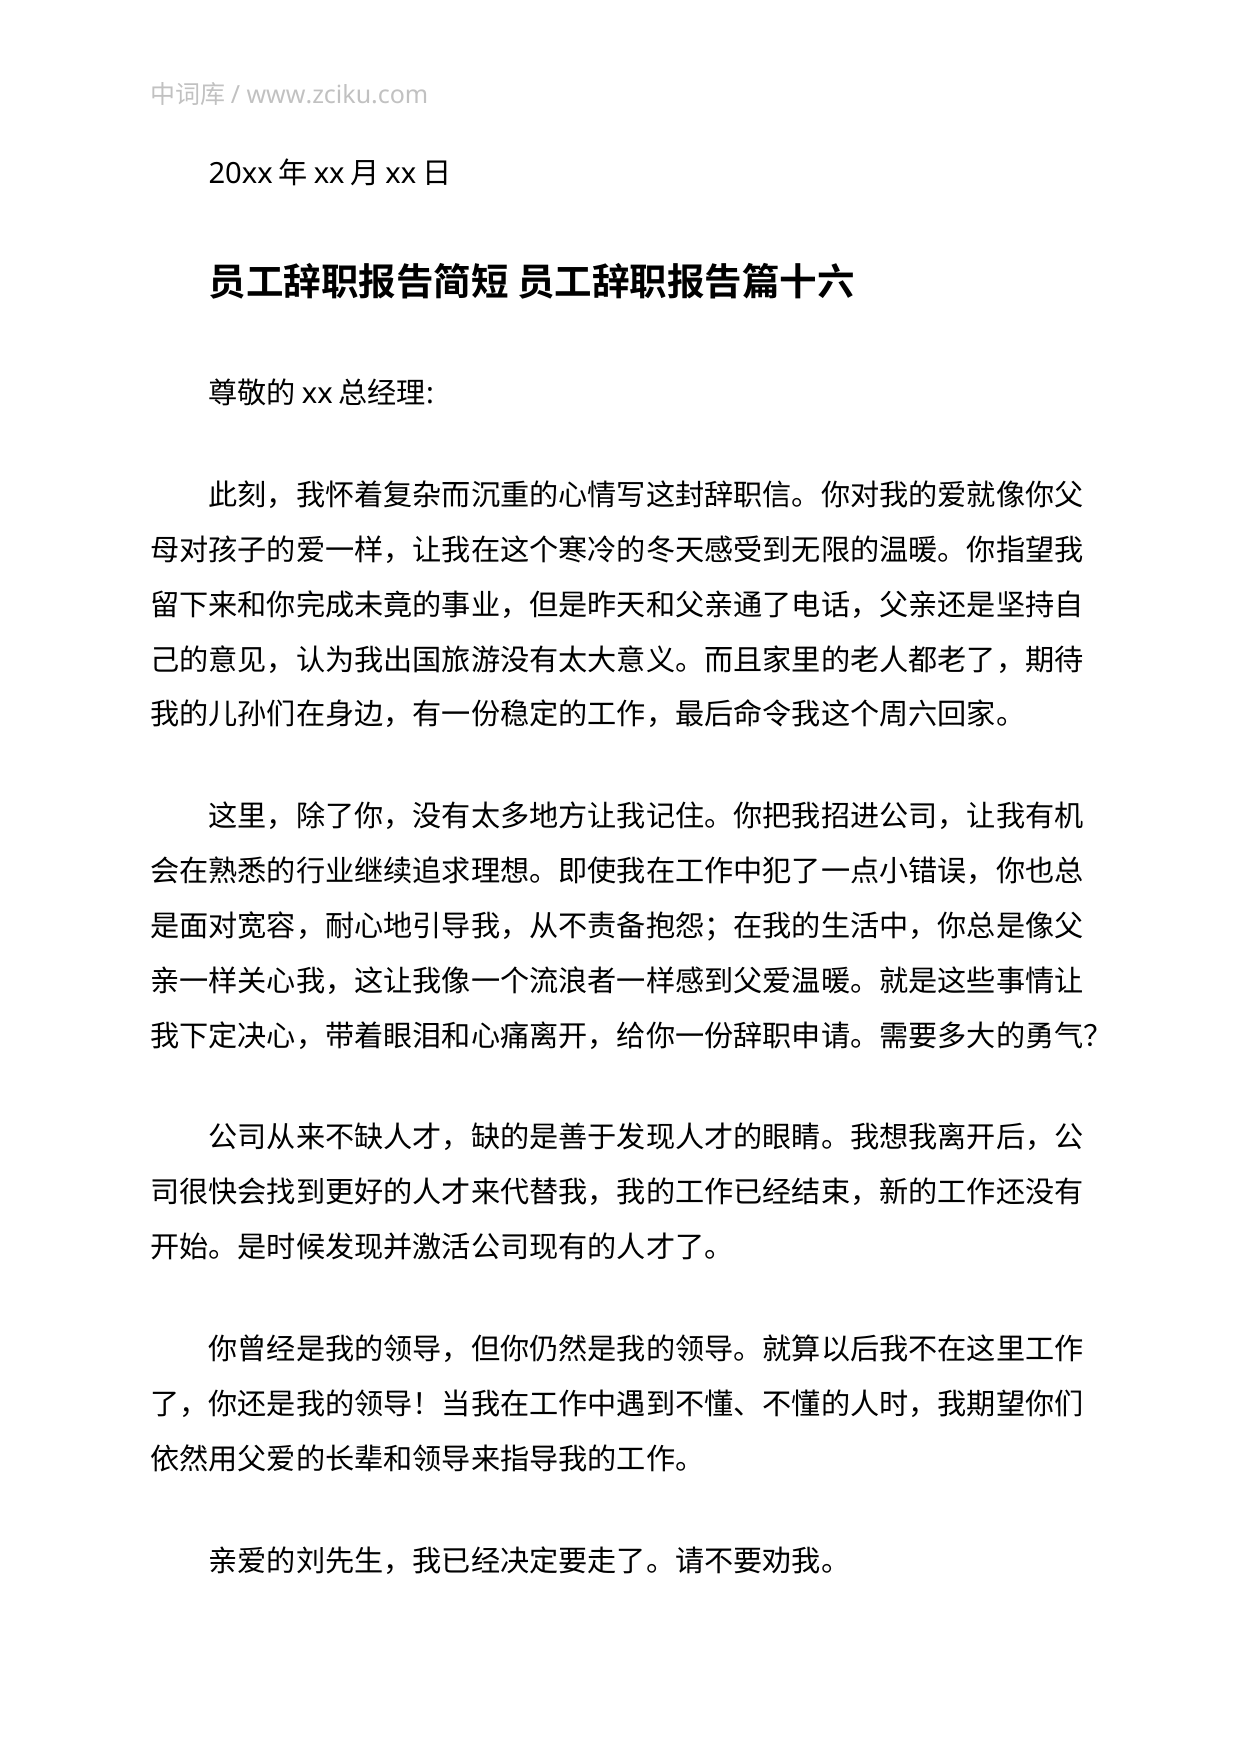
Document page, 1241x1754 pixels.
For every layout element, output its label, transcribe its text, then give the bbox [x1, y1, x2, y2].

text 这里，除了你，没有太多地方让我记住。你把我招进公司，让我有机会在熟悉的行业继续追求理想。即使我在工作中犯了一点小错误，你也总是面对宽容，耐心地引导我，从不责备抱怨；在我的生活中，你总是像父亲一样关心我，这让我像一个流浪者一样感到父爱温暖。就是这些事情让我下定决心，带着眼泪和心痛离开，给你一份辞职申请。需要多大的勇气？ [150, 793, 1090, 1054]
text 亲爱的刘先生，我已经决定要走了。请不要劝我。 [150, 1537, 1090, 1579]
text 此刻，我怀着复杂而沉重的心情写这封辞职信。你对我的爱就像你父母对孩子的爱一样，让我在这个寒冷的冬天感受到无限的温暖。你指望我留下来和你完成未竟的事业，但是昨天和父亲通了电话，父亲还是坚持自己的意见，认为我出国旅游没有太大意义。而且家里的老人都老了，期待我的儿孙们在身边，有一份稳定的工作，最后命令我这个周六回家。 [150, 471, 1090, 733]
text 20xx年xx月xx日 [150, 150, 1090, 192]
text 尊敬的xx总经理: [150, 369, 1090, 412]
text 你曾经是我的领导，但你仍然是我的领导。就算以后我不在这里工作了，你还是我的领导！当我在工作中遇到不懂、不懂的人时，我期望你们依然用父爱的长辈和领导来指导我的工作。 [150, 1326, 1090, 1478]
text 公司从来不缺人才，缺的是善于发现人才的眼睛。我想我离开后，公司很快会找到更好的人才来代替我，我的工作已经结束，新的工作还没有开始。是时候发现并激活公司现有的人才了。 [150, 1114, 1090, 1266]
text 员工辞职报告简短 员工辞职报告篇十六 [150, 252, 1090, 306]
